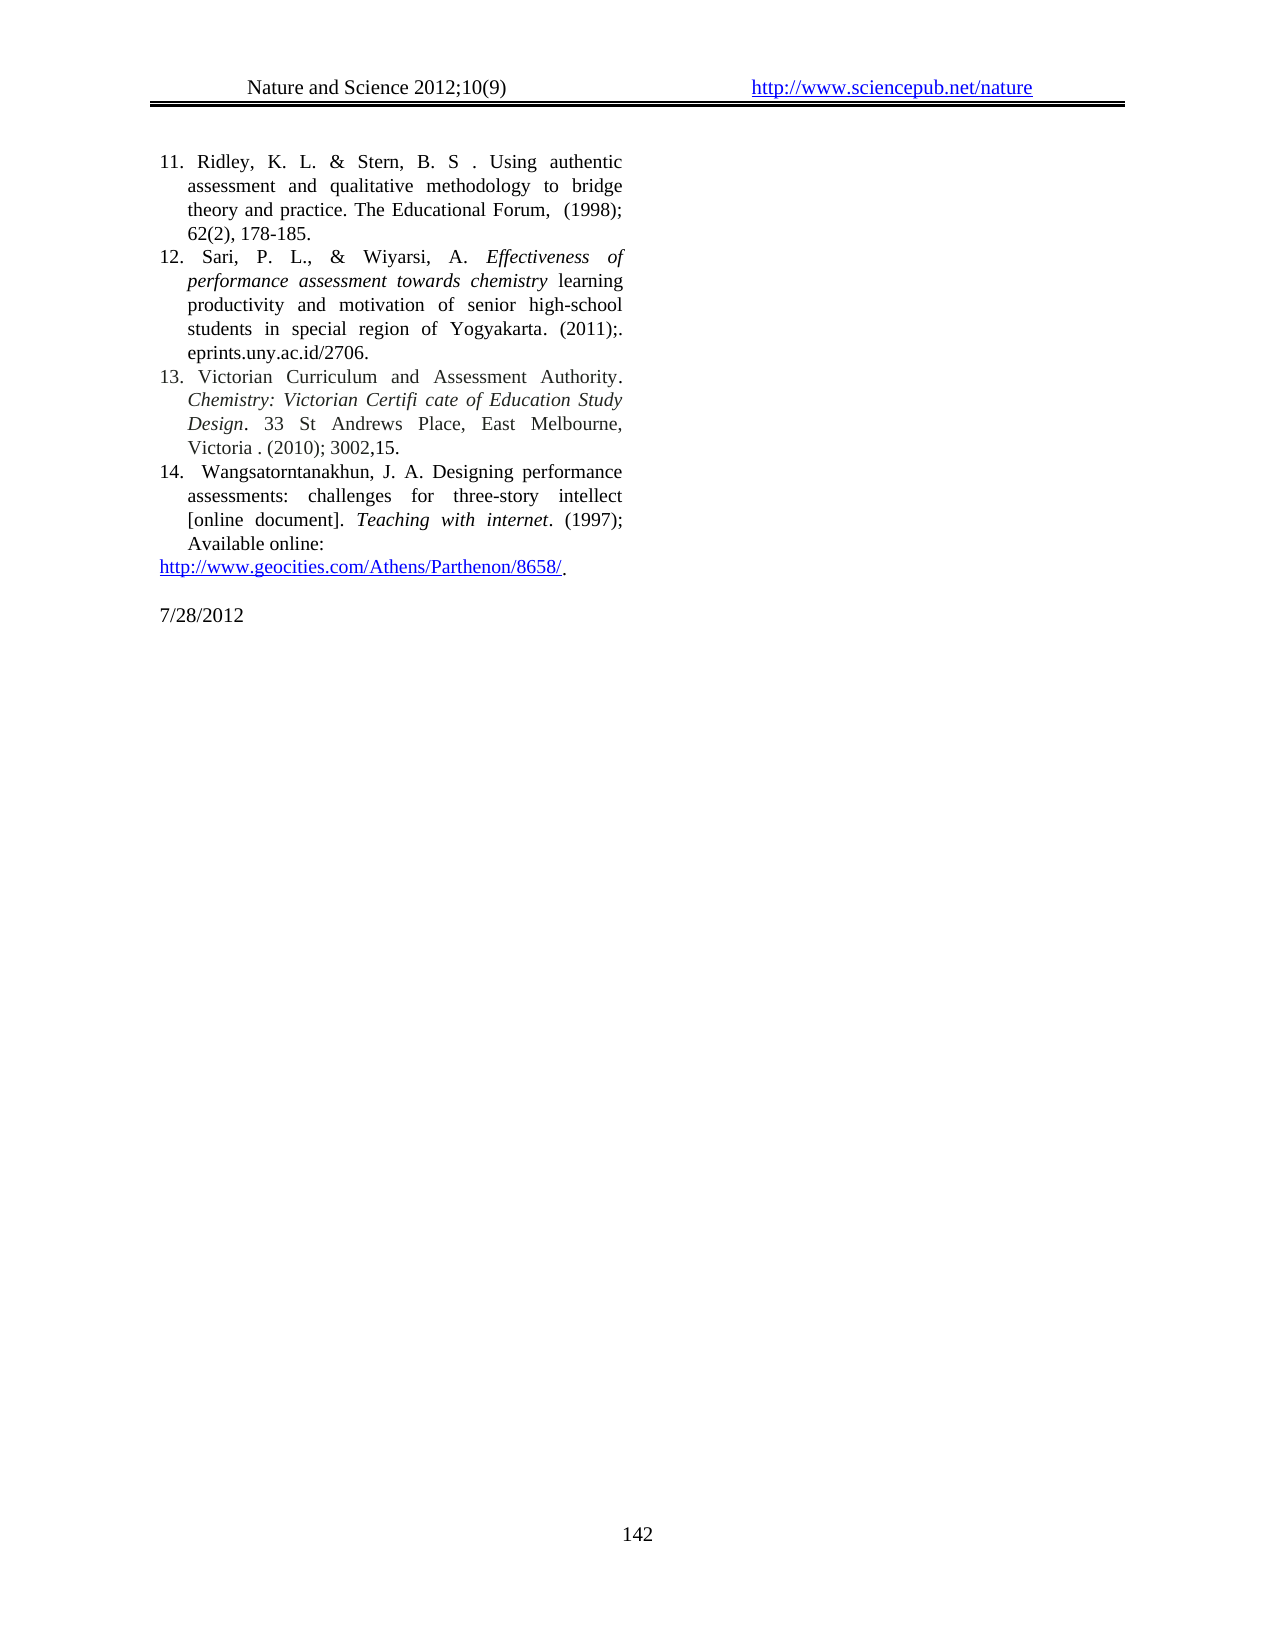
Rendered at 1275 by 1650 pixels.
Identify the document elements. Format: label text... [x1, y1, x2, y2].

text 12. Sari, P. L., & Wiyarsi, A. Effectiveness of performance assessment towards chemistry learning productivity and motivation of senior high-school students in special region of Yogyakarta. (2011);. eprints.uny.ac.id/2706. [159, 245, 623, 365]
text http://www.geocities.com/Athens/Parthenon/8658/. [159, 556, 623, 579]
text 7/28/2012 [159, 603, 623, 629]
text 11. Ridley, K. L. & Stern, B. S . Using authentic assessment and qualitative methodology to bridge theory and practice. The Educational Forum, (1998); 62(2), 178-185. [159, 150, 623, 245]
text 13. Victorian Curriculum and Assessment Authority. Chemistry: Victorian Certifi cate of Education Study Design. 33 St Andrews Place, East Melbourne, Victoria . (2010); 3002,15. [159, 365, 623, 460]
text 14. Wangsatorntanakhun, J. A. Designing performance assessments: challenges for three-story intellect [online document]. Teaching with internet. (1997); Available online: [159, 460, 623, 556]
